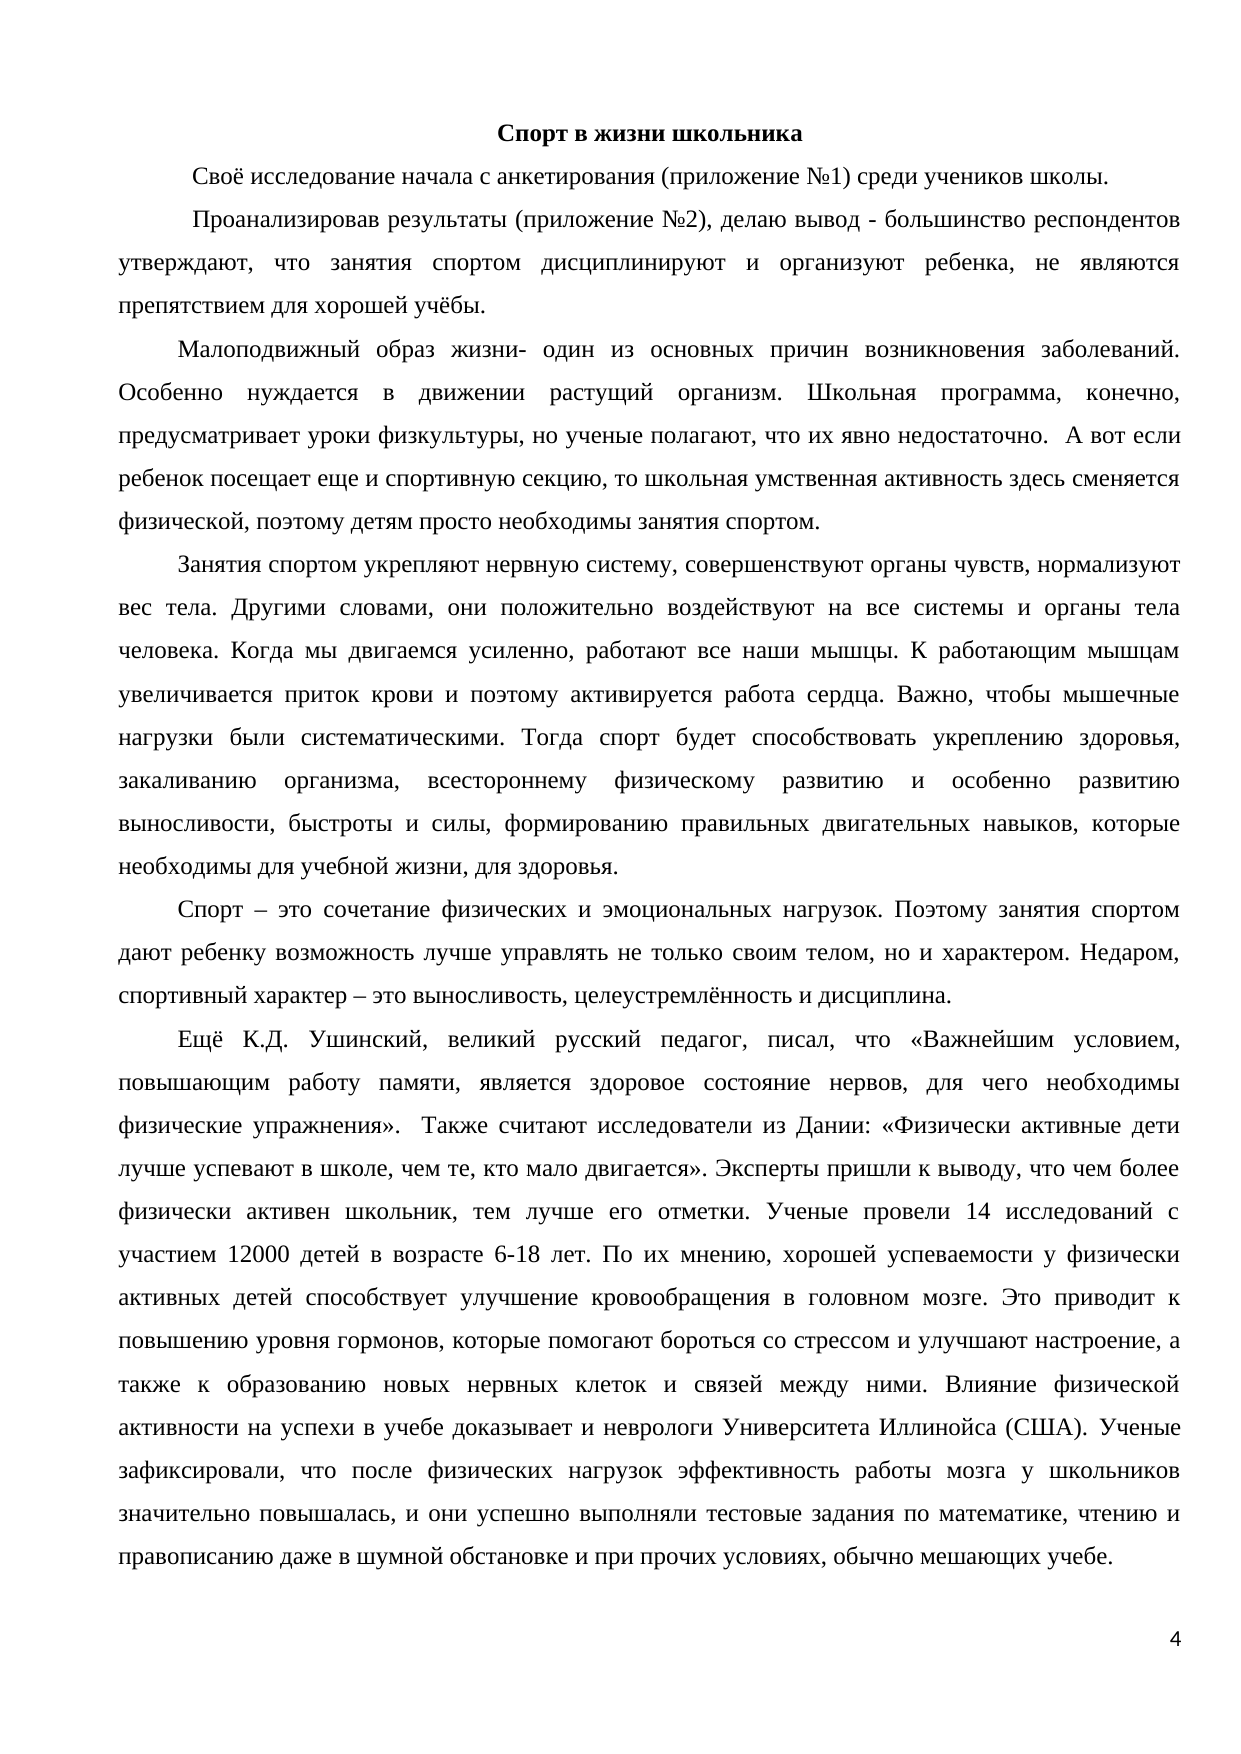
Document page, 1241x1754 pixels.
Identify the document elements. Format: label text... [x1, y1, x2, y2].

text Малоподвижный образ жизни- один из основных причин возникновения заболеваний. Особенно нуждается в движении растущий организм. Школьная программа, конечно, предусматривает уроки физкультуры, но ученые полагают, что их явно недостаточно. А вот если ребенок посещает еще и спортивную секцию, то школьная умственная активность здесь сменяется физической, поэтому детям просто необходимы занятия спортом. [118, 334, 1181, 377]
text Ещё К.Д. Ушинский, великий русский педагог, писал, что «Важнейшим условием, повышающим работу памяти, является здоровое состояние нервов, для чего необходимы физические упражнения». Также считают исследователи из Дании: «Физически активные дети лучше успевают в школе, чем те, кто мало двигается». Эксперты пришли к выводу, что чем более физически активен школьник, тем лучше его отметки. Ученые провели 14 исследований с участием 12000 детей в возрасте 6-18 лет. По их мнению, хорошей успеваемости у физически активных детей способствует улучшение кровообращения в головном мозге. Это приводит к повышению уровня гормонов, которые помогают бороться со стрессом и улучшают настроение, а также к образованию новых нервных клеток и связей между ними. Влияние физической активности на успехи в учебе доказывает и неврологи Университета Иллинойса (США). Ученые зафиксировали, что после физических нагрузок эффективность работы мозга у школьников значительно повышалась, и они успешно выполняли тестовые задания по математике, чтению и правописанию даже в шумной обстановке и при прочих условиях, обычно мешающих учебе. [118, 1024, 1181, 1570]
text Спорт в жизни школьника [118, 118, 1181, 147]
text Спорт – это сочетание физических и эмоциональных нагрузок. Поэтому занятия спортом дают ребенку возможность лучше управлять не только своим телом, но и характером. Недаром, спортивный характер – это выносливость, целеустремлённость и дисциплина. [118, 894, 1181, 1009]
text Занятия спортом укрепляют нервную систему, совершенствуют органы чувств, нормализуют вес тела. Другими словами, они положительно воздействуют на все системы и органы тела человека. Когда мы двигаемся усиленно, работают все наши мышцы. К работающим мышцам увеличивается приток крови и поэтому активируется работа сердца. Важно, чтобы мышечные нагрузки были систематическими. Тогда спорт будет способствовать укреплению здоровья, закаливанию организма, всестороннему физическому развитию и особенно развитию выносливости, быстроты и силы, формированию правильных двигательных навыков, которые необходимы для учебной жизни, для здоровья. [118, 549, 1181, 880]
text Малоподвижный образ жизни- один из основных причин возникновения заболеваний. Особенно нуждается в движении растущий организм. Школьная программа, конечно, предусматривает уроки физкультуры, но ученые полагают, что их явно недостаточно. А вот если ребенок посещает еще и спортивную секцию, то школьная умственная активность здесь сменяется физической, поэтому детям просто необходимы занятия спортом. [118, 406, 1181, 535]
text Проанализировав результаты (приложение №2), делаю вывод - большинство респондентов утверждают, что занятия спортом дисциплинируют и организуют ребенка, не являются препятствием для хорошей учёбы. [118, 204, 1181, 319]
text Своё исследование начала с анкетирования (приложение №1) среди учеников школы. [118, 161, 1181, 190]
